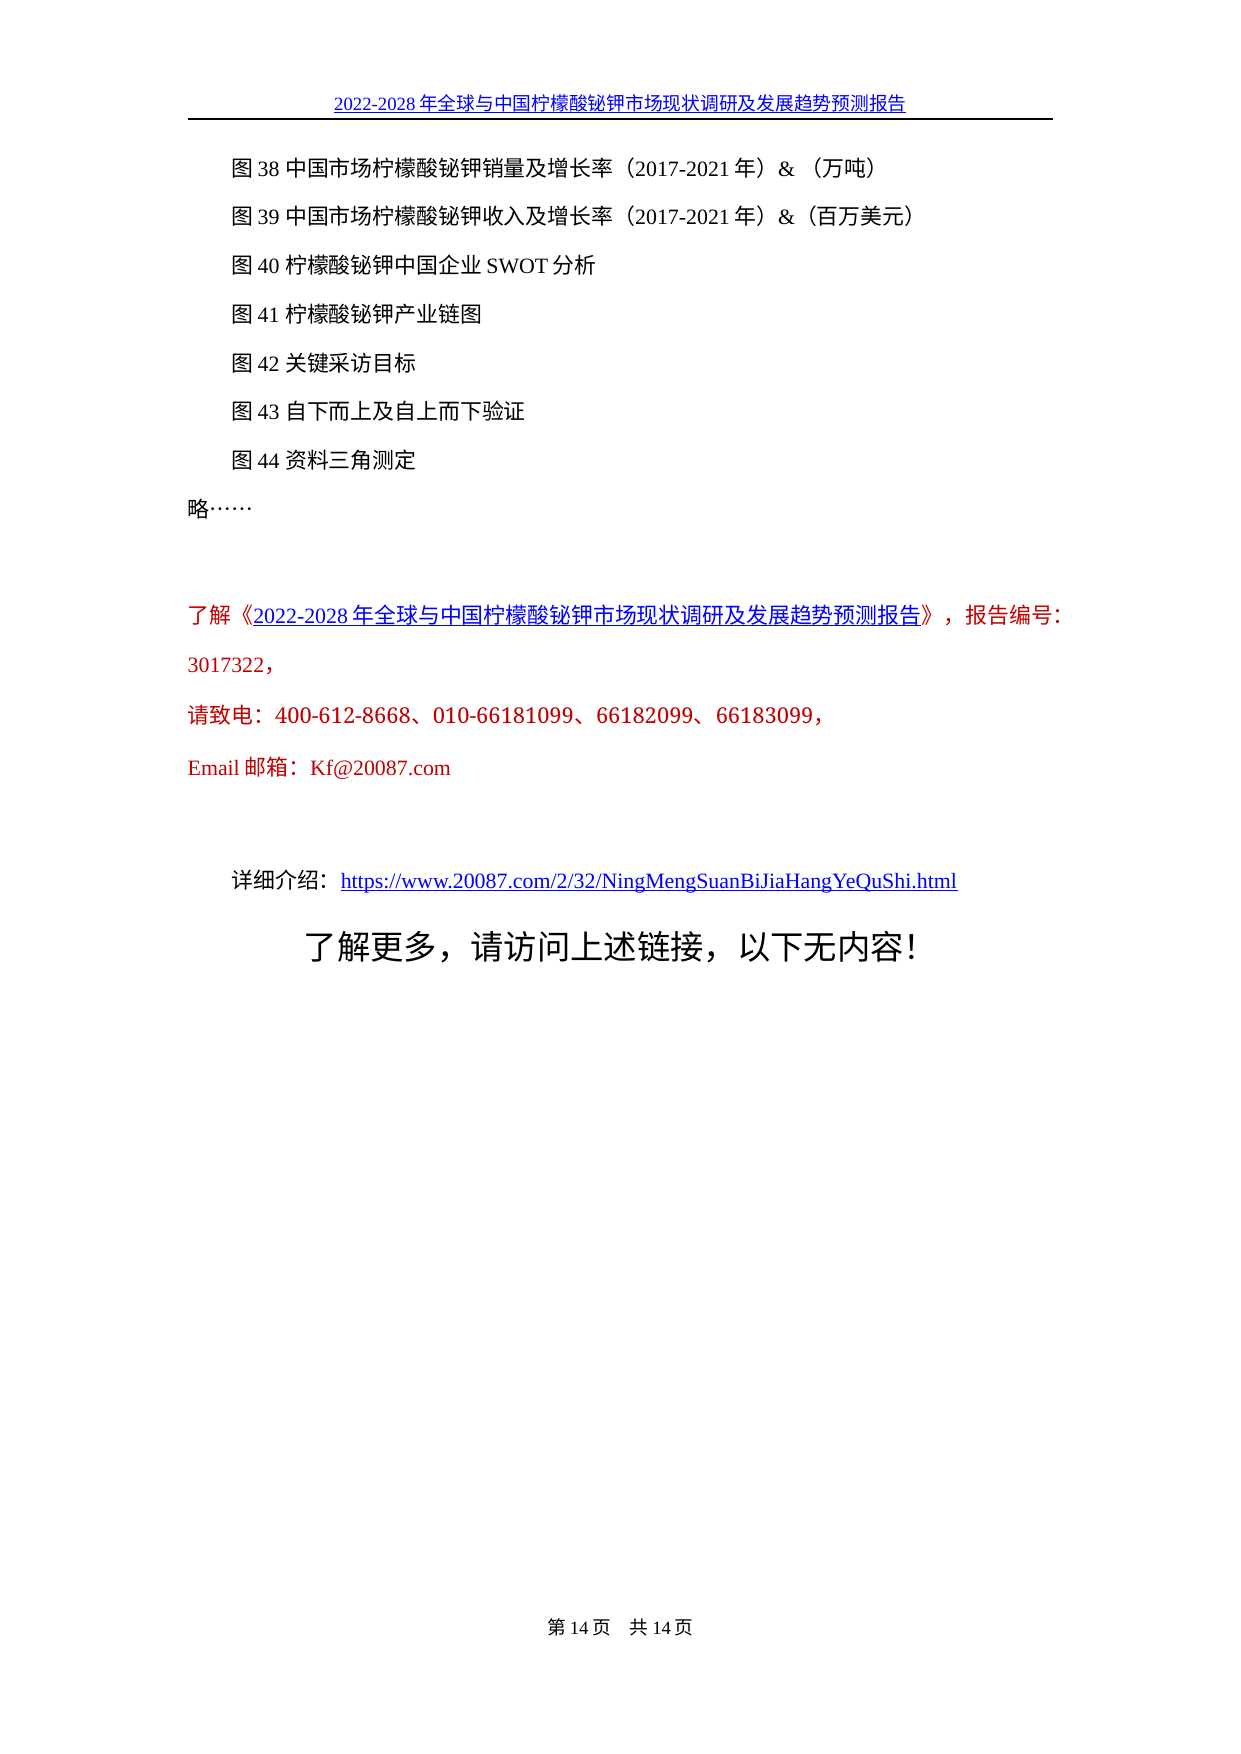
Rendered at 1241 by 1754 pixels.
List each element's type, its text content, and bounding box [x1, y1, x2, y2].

text 了解《2022-2028年全球与中国柠檬酸铋钾市场现状调研及发展趋势预测报告》，报告编号：3017322， [187, 598, 1053, 679]
title 了解更多，请访问上述链接，以下无内容！ [187, 913, 1053, 978]
text 请致电：400-612-8668、010-66181099、66182099、66183099， [187, 698, 1053, 731]
text 详细介绍：https://www.20087.com/2/32/NingMengSuanBiJiaHangYeQuShi.html [187, 863, 1053, 895]
text Email邮箱：Kf@20087.com [187, 750, 1053, 782]
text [187, 150, 1053, 524]
